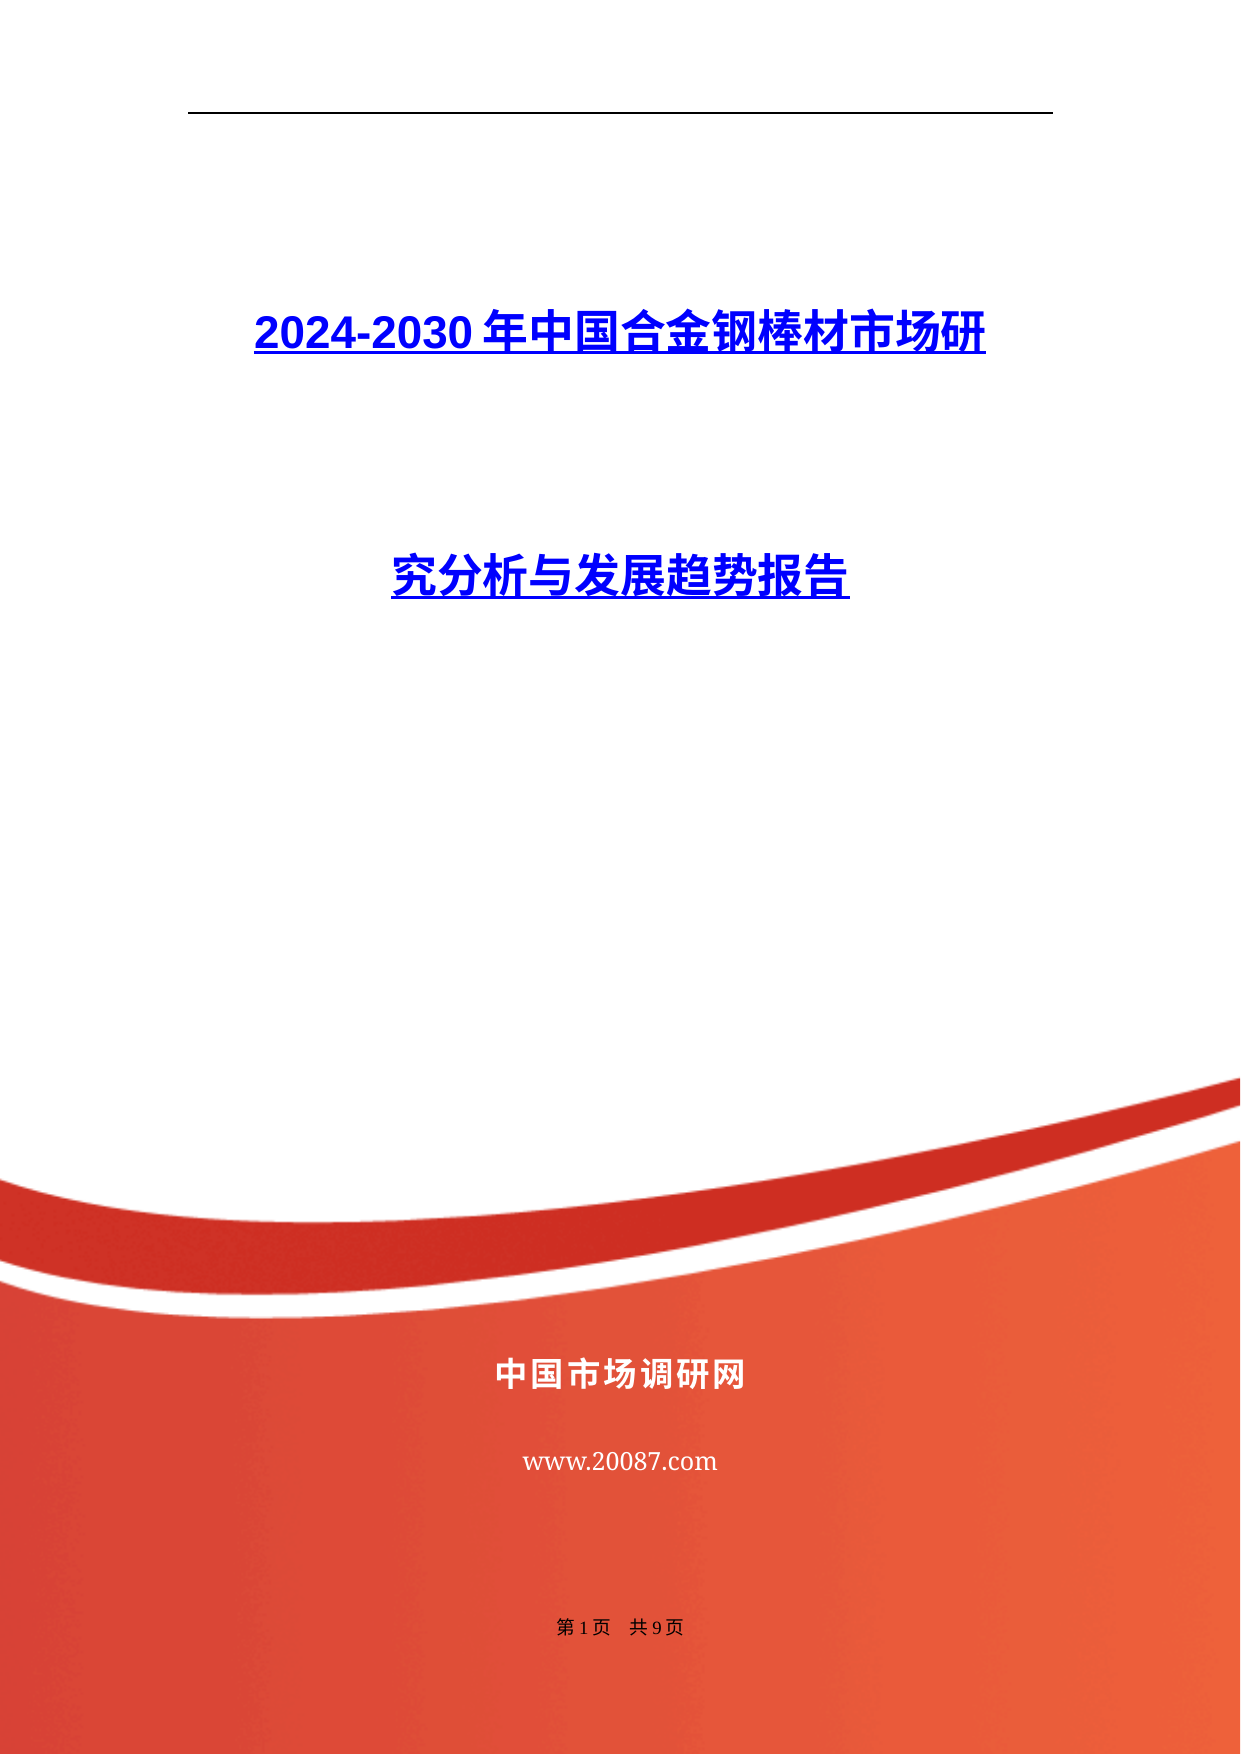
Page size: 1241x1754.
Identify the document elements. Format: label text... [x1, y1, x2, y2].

picture [0, 1006, 1241, 1754]
subtitle 中国市场调研网 [187, 1339, 1053, 1404]
text www.20087.com [187, 1428, 1053, 1493]
table_header 2024-2030年中国合金钢棒材市场研究分析与发展趋势报告 [188, 207, 1053, 773]
